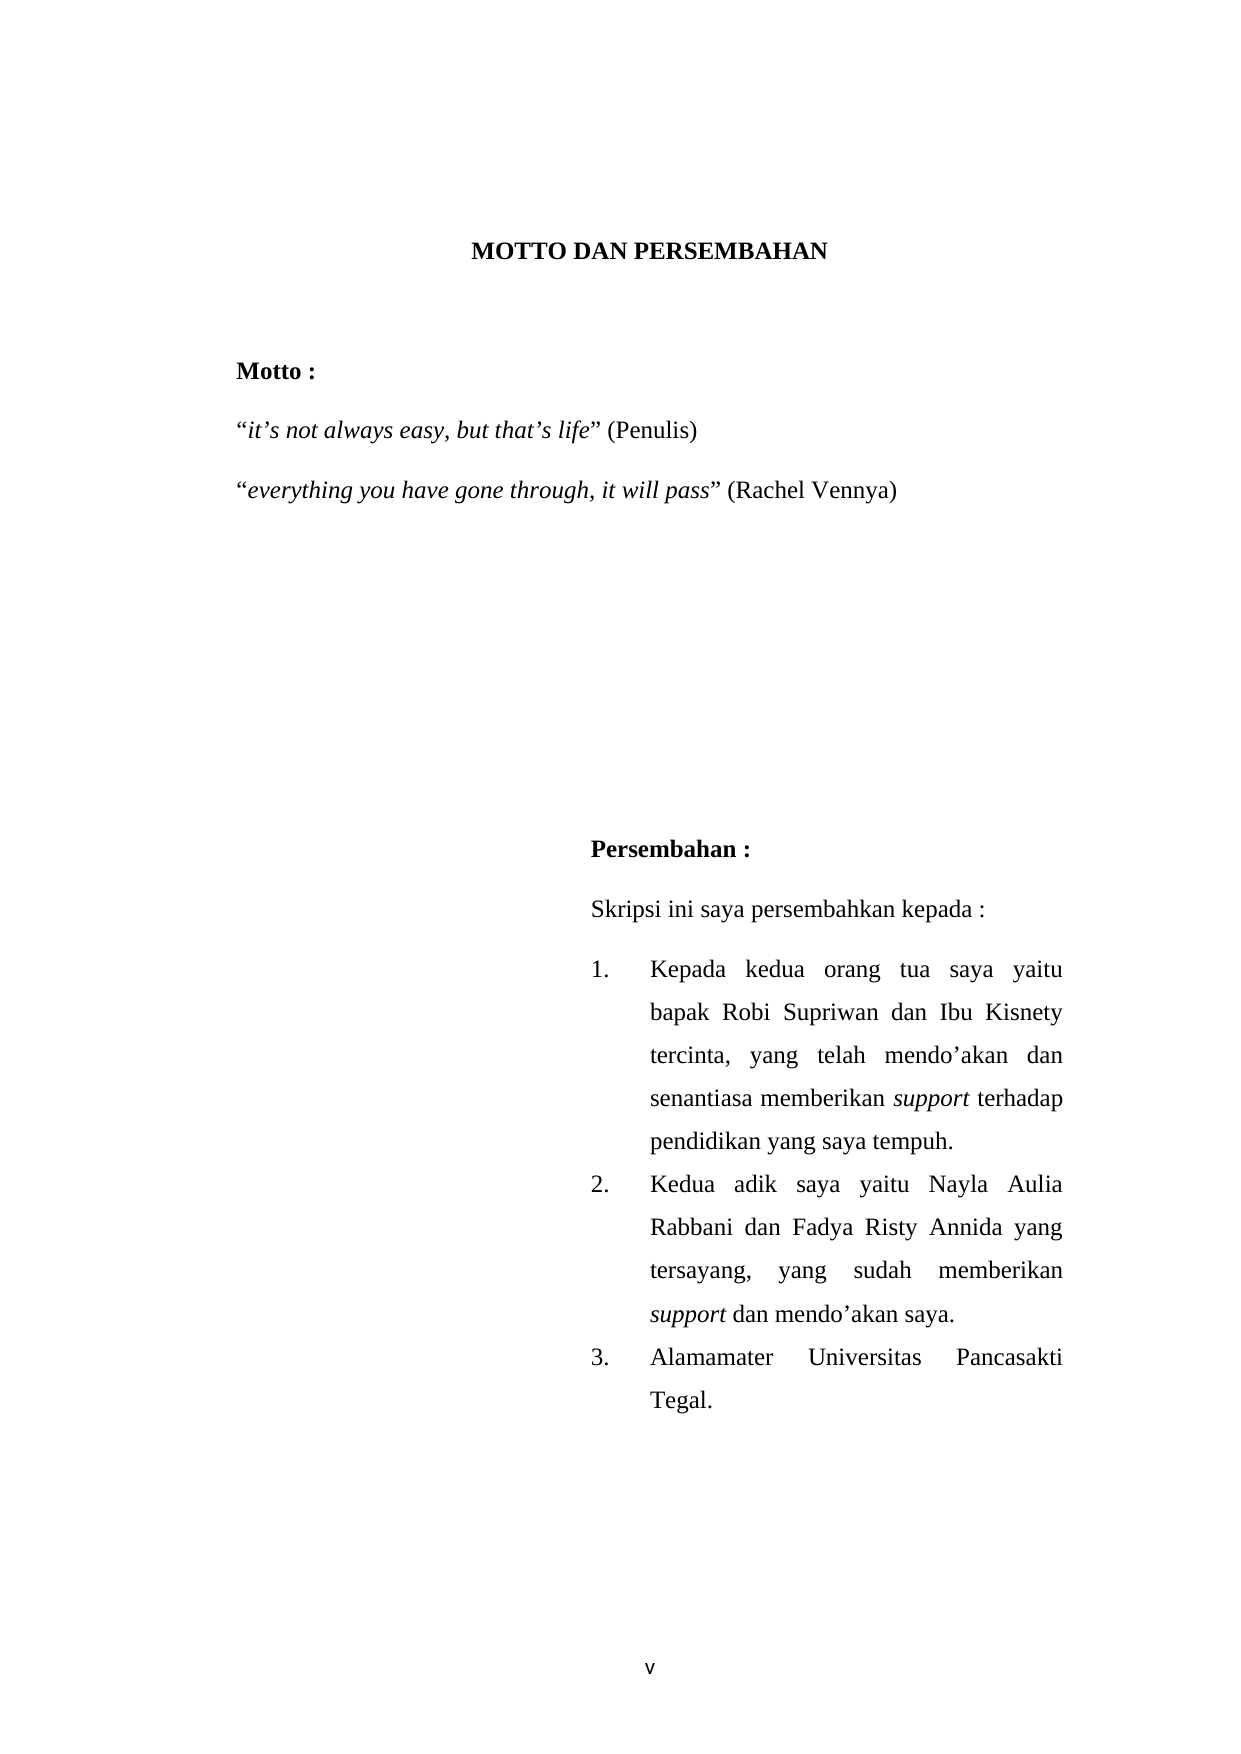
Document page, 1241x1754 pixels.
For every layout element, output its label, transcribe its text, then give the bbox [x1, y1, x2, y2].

list Kedua adik saya yaitu Nayla Aulia Rabbani dan Fadya Risty Annida yang tersayang, yang sudah memberikan support dan mendo’akan saya. [591, 1169, 1063, 1327]
text “everything you have gone through, it will pass” (Rachel Vennya) [236, 475, 1063, 504]
text “it’s not always easy, but that’s life” (Penulis) [236, 416, 1063, 444]
text MOTTO DAN PERSEMBAHAN [236, 236, 1063, 265]
text Skripsi ini saya persembahkan kepada : [591, 894, 1063, 923]
list Kepada kedua orang tua saya yaitu bapak Robi Supriwan dan Ibu Kisnety tercinta, yang telah mendo’akan dan senantiasa memberikan support terhadap pendidikan yang saya tempuh. [591, 954, 1063, 1155]
list Alamamater Universitas Pancasakti Tegal. [591, 1342, 1063, 1414]
text Persembahan : [591, 834, 1063, 863]
text Motto : [236, 356, 1063, 384]
